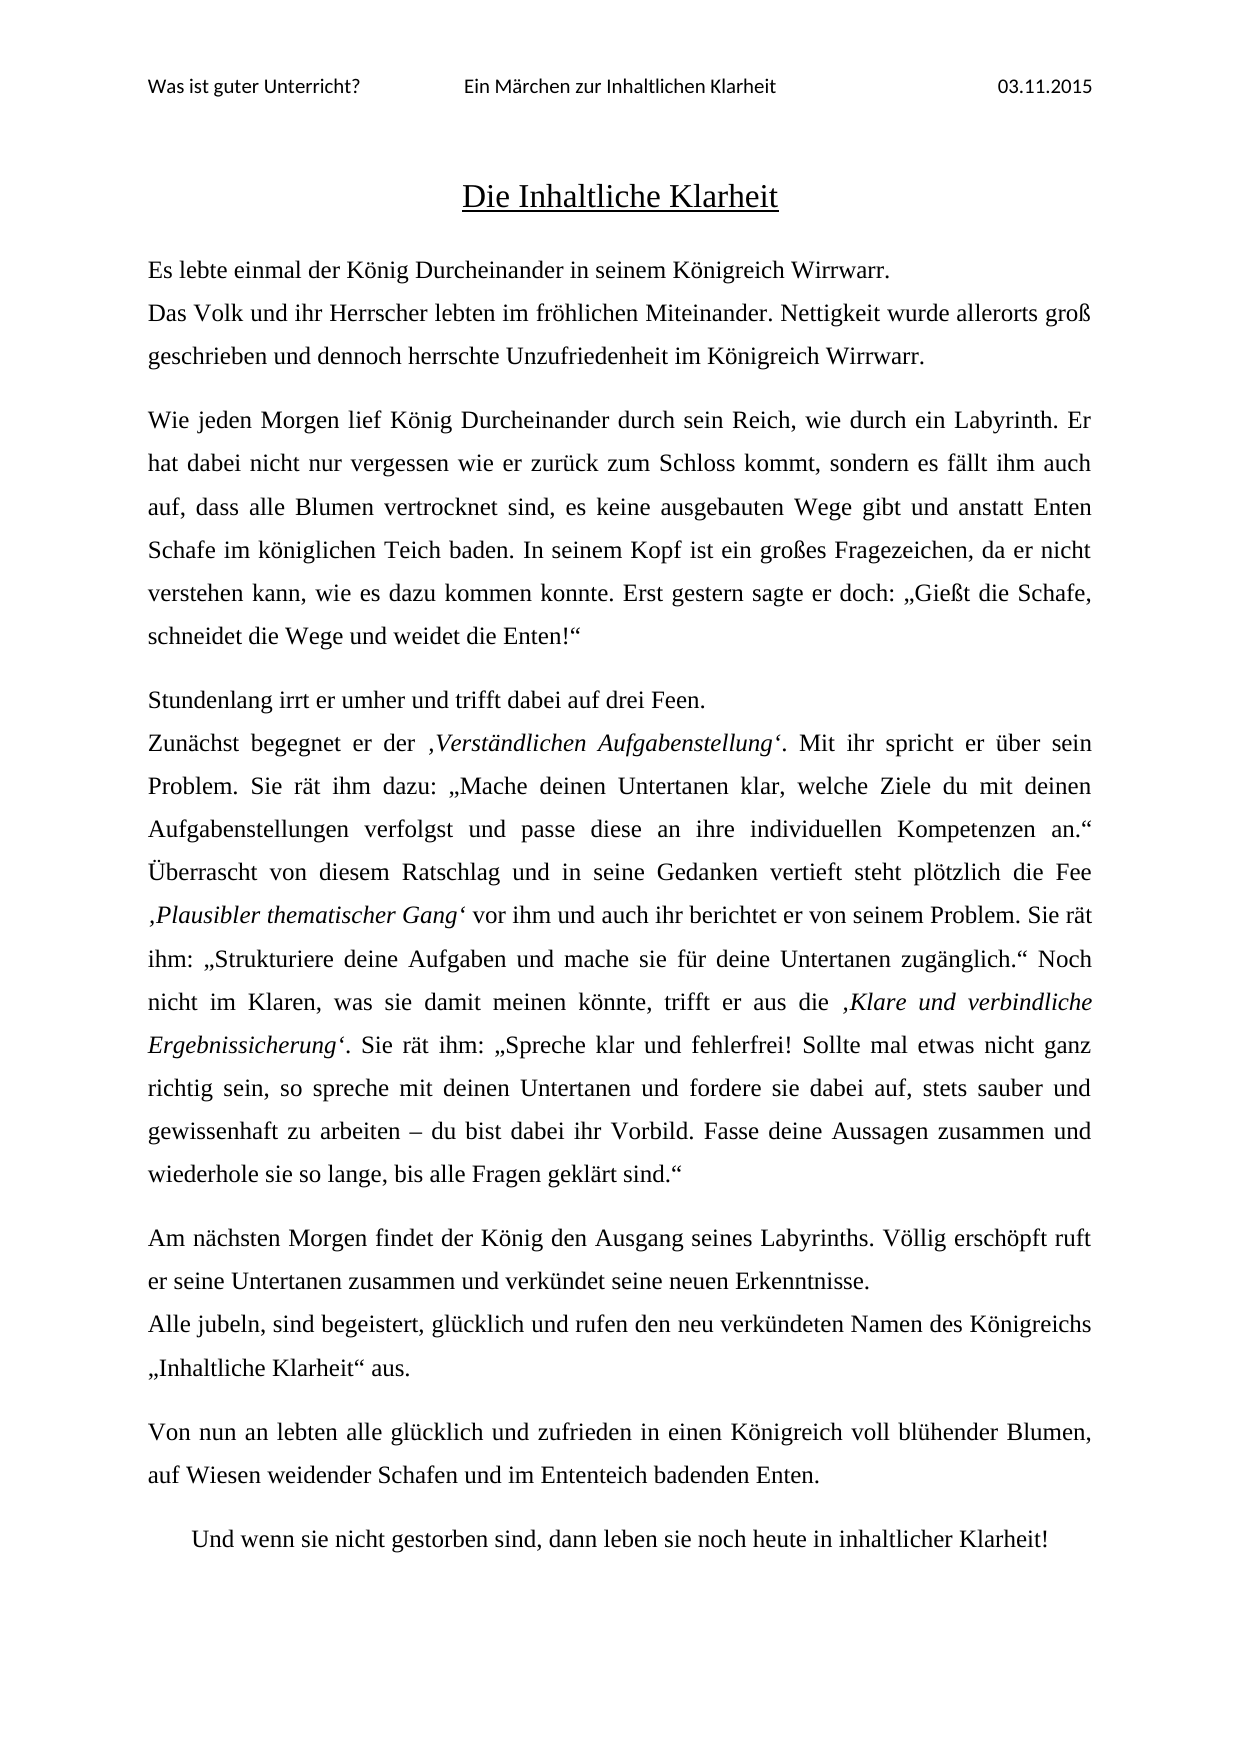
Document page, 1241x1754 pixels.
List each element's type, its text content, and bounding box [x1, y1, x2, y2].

text Wie jeden Morgen lief König Durcheinander durch sein Reich, wie durch ein Labyrinth. Er hat dabei nicht nur vergessen wie er zurück zum Schloss kommt, sondern es fällt ihm auch auf, dass alle Blumen vertrocknet sind, es keine ausgebauten Wege gibt und anstatt Enten Schafe im königlichen Teich baden. In seinem Kopf ist ein großes Fragezeichen, da er nicht verstehen kann, wie es dazu kommen konnte. Erst gestern sagte er doch: „Gießt die Schafe, schneidet die Wege und weidet die Enten!“ [148, 405, 1093, 650]
text Die Inhaltliche Klarheit [148, 177, 1093, 215]
text Es lebte einmal der König Durcheinander in seinem Königreich Wirrwarr. [148, 255, 1093, 284]
text Alle jubeln, sind begeistert, glücklich und rufen den neu verkündeten Namen des Königreichs „Inhaltliche Klarheit“ aus. [148, 1309, 1093, 1381]
text Und wenn sie nicht gestorben sind, dann leben sie noch heute in inhaltlicher Klarheit! [148, 1524, 1093, 1552]
text Von nun an lebten alle glücklich und zufrieden in einen Königreich voll blühender Blumen, auf Wiesen weidender Schafen und im Ententeich badenden Enten. [148, 1417, 1093, 1488]
text Das Volk und ihr Herrscher lebten im fröhlichen Miteinander. Nettigkeit wurde allerorts groß geschrieben und dennoch herrschte Unzufriedenheit im Königreich Wirrwarr. [148, 298, 1093, 370]
text Zunächst begegnet er der ‚Verständlichen Aufgabenstellung‘. Mit ihr spricht er über sein Problem. Sie rät ihm dazu: „Mache deinen Untertanen klar, welche Ziele du mit deinen Aufgabenstellungen verfolgst und passe diese an ihre individuellen Kompetenzen an.“ Überrascht von diesem Ratschlag und in seine Gedanken vertieft steht plötzlich die Fee ‚Plausibler thematischer Gang‘ vor ihm und auch ihr berichtet er von seinem Problem. Sie rät ihm: „Strukturiere deine Aufgaben und mache sie für deine Untertanen zugänglich.“ Noch nicht im Klaren, was sie damit meinen könnte, trifft er aus die ‚Klare und verbindliche Ergebnissicherung‘. Sie rät ihm: „Spreche klar und fehlerfrei! Sollte mal etwas nicht ganz richtig sein, so spreche mit deinen Untertanen und fordere sie dabei auf, stets sauber und gewissenhaft zu arbeiten – du bist dabei ihr Vorbild. Fasse deine Aussagen zusammen und wiederhole sie so lange, bis alle Fragen geklärt sind.“ [148, 728, 1093, 1188]
text Am nächsten Morgen findet der König den Ausgang seines Labyrinths. Völlig erschöpft ruft er seine Untertanen zusammen und verkündet seine neuen Erkenntnisse. [148, 1223, 1093, 1295]
text Stundenlang irrt er umher und trifft dabei auf drei Feen. [148, 685, 1093, 714]
